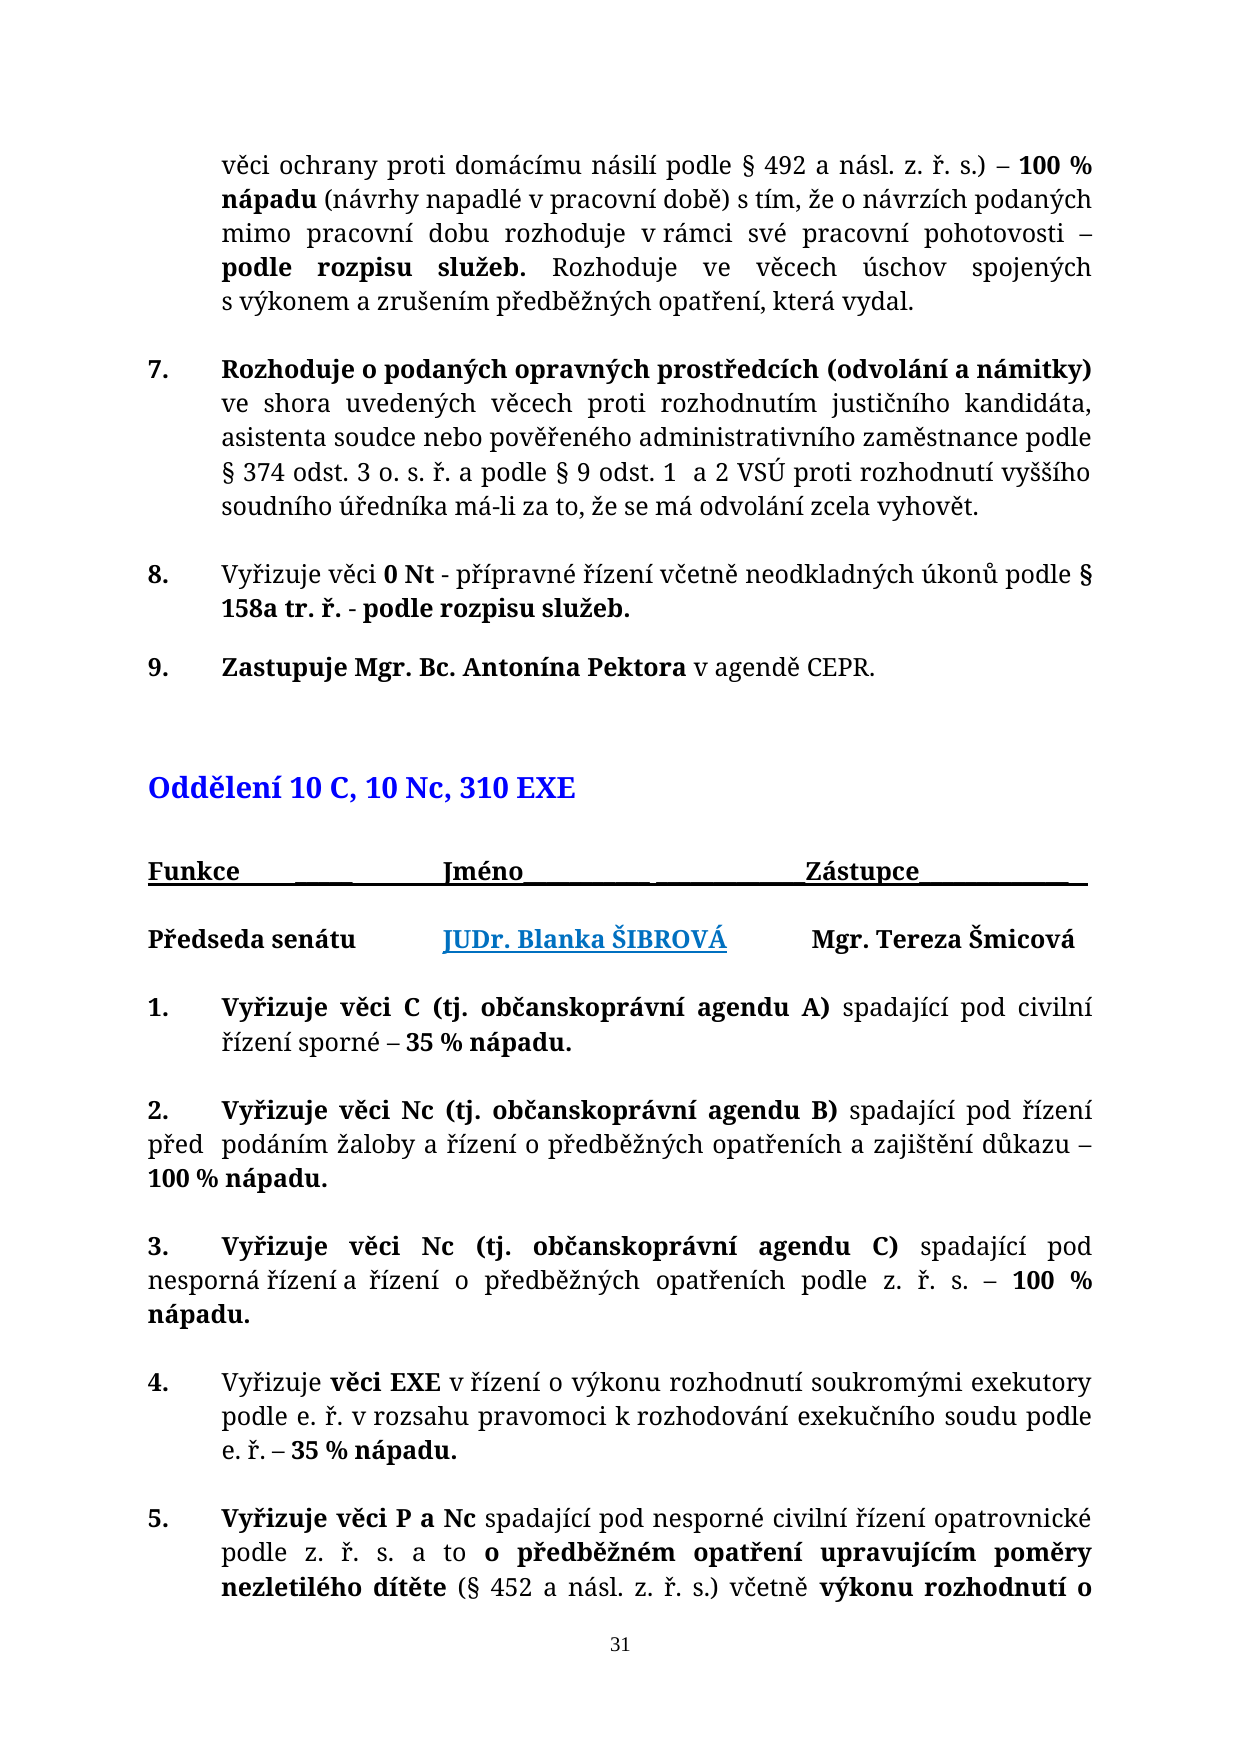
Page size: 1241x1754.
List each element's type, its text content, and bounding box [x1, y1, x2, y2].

text Předseda senátu JUDr. Blanka ŠIBROVÁ Mgr. Tereza Šmicová [148, 922, 1093, 956]
text 3. Vyřizuje věci Nc (tj. občanskoprávní agendu C) spadající pod nesporná řízení a řízení o předběžných opatřeních podle z. ř. s. – 100 % nápadu. [148, 1228, 1093, 1331]
text 8. Vyřizuje věci 0 Nt - přípravné řízení včetně neodkladných úkonů podle § 158a tr. ř. - podle rozpisu služeb. [148, 556, 1093, 624]
text 1. Vyřizuje věci C (tj. občanskoprávní agendu A) spadající pod civilní řízení sporné – 35 % nápadu. [148, 990, 1093, 1058]
text 2. Vyřizuje věci Nc (tj. občanskoprávní agendu B) spadající pod řízení před podáním žaloby a řízení o předběžných opatřeních a zajištění důkazu – 100 % nápadu. [148, 1092, 1093, 1194]
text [148, 148, 1093, 318]
text Funkce _____ Jméno___________ _____________Zástupce_____________ [148, 854, 1093, 888]
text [148, 1501, 1093, 1603]
text 4. Vyřizuje věci EXE v řízení o výkonu rozhodnutí soukromými exekutory podle e. ř. v rozsahu pravomoci k rozhodování exekučního soudu podle e. ř. – 35 % nápadu. [148, 1365, 1093, 1467]
text 7. Rozhoduje o podaných opravných prostředcích (odvolání a námitky) ve shora uvedených věcech proti rozhodnutím justičního kandidáta, asistenta soudce nebo pověřeného administrativního zaměstnance podle § 374 odst. 3 o. s. ř. a podle § 9 odst. 1 a 2 VSÚ proti rozhodnutí vyššího soudního úředníka má-li za to, že se má odvolání zcela vyhovět. [148, 352, 1093, 522]
text 9. Zastupuje Mgr. Bc. Antonína Pektora v agendě CEPR. [148, 649, 1093, 683]
text Oddělení 10 C, 10 Nc, 310 EXE [148, 768, 1093, 807]
